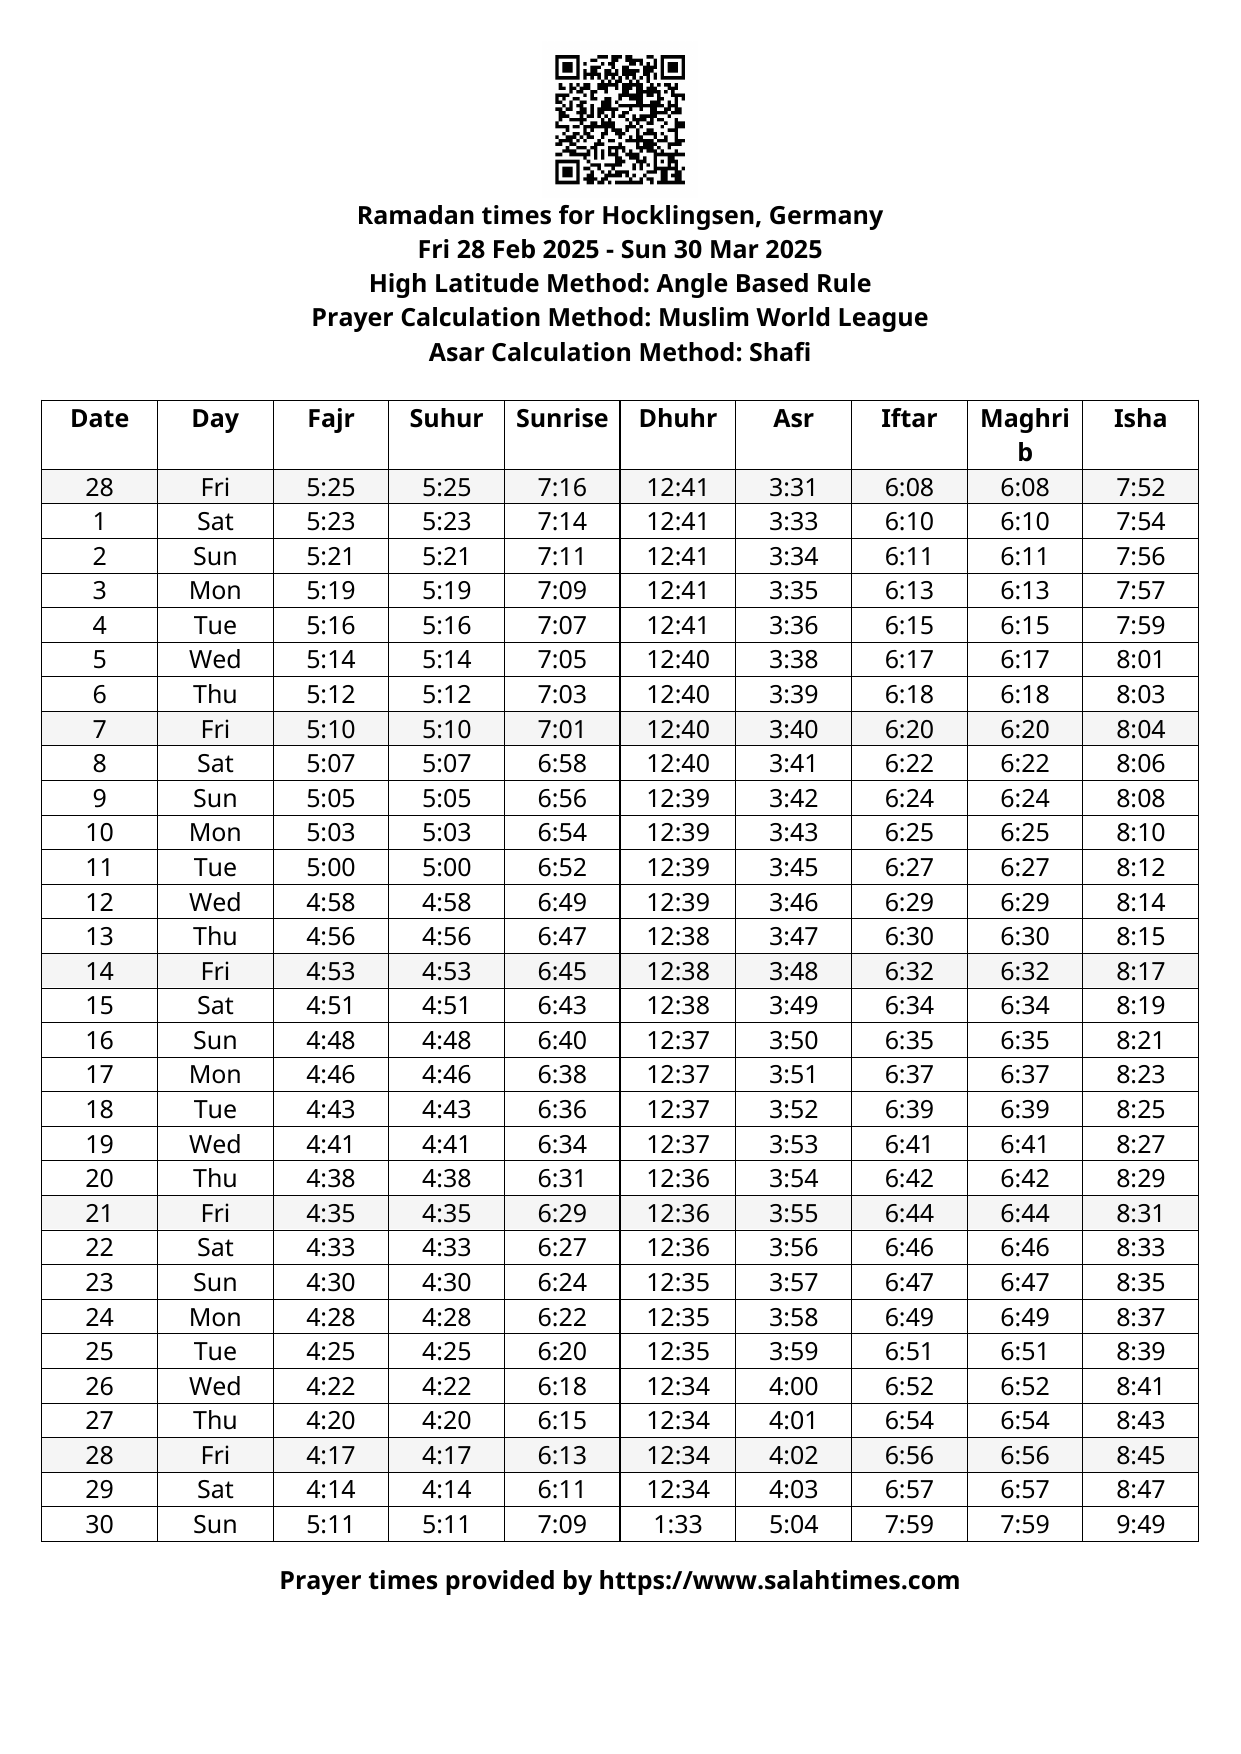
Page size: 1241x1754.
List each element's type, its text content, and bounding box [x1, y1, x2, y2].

table_cell Tue [158, 1092, 273, 1126]
table_cell 12:41 [621, 608, 735, 642]
table_cell 6:57 [968, 1473, 1082, 1506]
table_cell 17 [42, 1058, 157, 1091]
table_cell Fri [158, 470, 273, 503]
table_cell 4:35 [274, 1196, 388, 1229]
table_cell 6:56 [852, 1438, 967, 1472]
table_cell 3 [42, 574, 157, 607]
table_cell 12:40 [621, 712, 735, 745]
table_cell 8:39 [1083, 1334, 1198, 1368]
table_cell 12:35 [621, 1334, 735, 1368]
table_cell 15 [42, 989, 157, 1022]
table_cell 5:05 [274, 781, 388, 814]
table_cell 12:36 [621, 1196, 735, 1229]
text Asar Calculation Method: Shafi [42, 334, 1198, 368]
table_cell Fri [158, 712, 273, 745]
table_cell Sat [158, 1231, 273, 1264]
table_header Suhur [389, 401, 504, 469]
table_cell 6:54 [505, 816, 619, 849]
table_cell 5:16 [274, 608, 388, 642]
table_cell 4:20 [389, 1404, 504, 1437]
table_cell 12:37 [621, 1023, 735, 1057]
table_cell 6:24 [852, 781, 967, 814]
table_cell Sun [158, 539, 273, 572]
table_cell 6:27 [852, 850, 967, 884]
table_cell Thu [158, 677, 273, 711]
table_cell 4:51 [274, 989, 388, 1022]
table_cell Fri [158, 1196, 273, 1229]
table_cell 4:58 [389, 885, 504, 918]
table_cell 3:53 [736, 1127, 851, 1160]
table_cell 1 [42, 504, 157, 538]
table_cell 6:10 [852, 504, 967, 538]
table_cell 6:32 [852, 954, 967, 987]
table_cell 4:46 [274, 1058, 388, 1091]
table_cell 8:29 [1083, 1161, 1198, 1195]
table_cell 6:43 [505, 989, 619, 1022]
table_cell 6:17 [968, 643, 1082, 676]
table_cell 4:41 [274, 1127, 388, 1160]
table_cell 5:07 [274, 746, 388, 780]
table_cell 4:25 [274, 1334, 388, 1368]
table_cell 4:38 [274, 1161, 388, 1195]
table_cell 14 [42, 954, 157, 987]
text Ramadan times for Hocklingsen, Germany [42, 198, 1198, 232]
table_cell Sun [158, 1265, 273, 1299]
table_cell 5:21 [274, 539, 388, 572]
table_cell 12:35 [621, 1265, 735, 1299]
table_cell Tue [158, 850, 273, 884]
table_header Sunrise [505, 401, 619, 469]
table_cell 12:40 [621, 746, 735, 780]
table_cell 3:57 [736, 1265, 851, 1299]
table_cell 3:42 [736, 781, 851, 814]
table_cell 5:04 [736, 1507, 851, 1541]
table_cell Fri [158, 1438, 273, 1472]
table_cell 3:52 [736, 1092, 851, 1126]
table_cell Thu [158, 1404, 273, 1437]
table_cell 6:25 [852, 816, 967, 849]
table_cell 5:11 [274, 1507, 388, 1541]
table_cell 6:32 [968, 954, 1082, 987]
table_cell 4:41 [389, 1127, 504, 1160]
table_cell 6:22 [852, 746, 967, 780]
table_cell 8:15 [1083, 919, 1198, 953]
table_cell 8:35 [1083, 1265, 1198, 1299]
table_cell 8:08 [1083, 781, 1198, 814]
table_cell 5:23 [274, 504, 388, 538]
table_header Date [42, 401, 157, 469]
table_cell 8:04 [1083, 712, 1198, 745]
table_cell 3:51 [736, 1058, 851, 1091]
table_cell 6:38 [505, 1058, 619, 1091]
table_cell 21 [42, 1196, 157, 1229]
table_cell 8:33 [1083, 1231, 1198, 1264]
table_cell 6:49 [968, 1300, 1082, 1333]
table_cell 6:29 [968, 885, 1082, 918]
table_cell 6:13 [852, 574, 967, 607]
table_cell 4:43 [274, 1092, 388, 1126]
table_cell 7:16 [505, 470, 619, 503]
table_cell 5:07 [389, 746, 504, 780]
table_cell 6:24 [505, 1265, 619, 1299]
table_cell 6:18 [968, 677, 1082, 711]
table_cell 3:49 [736, 989, 851, 1022]
table_cell 6:11 [968, 539, 1082, 572]
table_cell 12:36 [621, 1161, 735, 1195]
table_cell 6:18 [505, 1369, 619, 1402]
table_cell 6:29 [505, 1196, 619, 1229]
table_cell 3:47 [736, 919, 851, 953]
table_cell 6:57 [852, 1473, 967, 1506]
table_cell 6:52 [505, 850, 619, 884]
table_cell 6:20 [852, 712, 967, 745]
table_cell 7:57 [1083, 574, 1198, 607]
table_cell 6:31 [505, 1161, 619, 1195]
table_cell 26 [42, 1369, 157, 1402]
table_cell 6:24 [968, 781, 1082, 814]
table_cell 5:11 [389, 1507, 504, 1541]
table_cell 6:29 [852, 885, 967, 918]
table_cell 4:14 [274, 1473, 388, 1506]
table_cell 7:14 [505, 504, 619, 538]
table_cell Sat [158, 1473, 273, 1506]
table_cell 12:41 [621, 470, 735, 503]
picture [542, 41, 699, 198]
table_cell 4:03 [736, 1473, 851, 1506]
table_cell 7:09 [505, 1507, 619, 1541]
table_cell 5:10 [274, 712, 388, 745]
table_cell 6:52 [968, 1369, 1082, 1402]
table_header Asr [736, 401, 851, 469]
table_cell 22 [42, 1231, 157, 1264]
table_cell 3:48 [736, 954, 851, 987]
table_cell 8:19 [1083, 989, 1198, 1022]
table_cell 4:53 [274, 954, 388, 987]
table_cell Mon [158, 1300, 273, 1333]
table_cell Thu [158, 919, 273, 953]
table_cell 6:35 [852, 1023, 967, 1057]
table_cell 8:43 [1083, 1404, 1198, 1437]
table_cell 6:22 [968, 746, 1082, 780]
table_header Dhuhr [621, 401, 735, 469]
table_cell 5:25 [274, 470, 388, 503]
table_cell 3:31 [736, 470, 851, 503]
table_cell 8:10 [1083, 816, 1198, 849]
table_cell 3:56 [736, 1231, 851, 1264]
table_cell 6:39 [968, 1092, 1082, 1126]
table_cell 7:03 [505, 677, 619, 711]
table_cell Sat [158, 989, 273, 1022]
table_cell 20 [42, 1161, 157, 1195]
table_cell 12:40 [621, 643, 735, 676]
table_cell 6:08 [852, 470, 967, 503]
table_cell 4:46 [389, 1058, 504, 1091]
table_cell 6:20 [968, 712, 1082, 745]
table_cell 12 [42, 885, 157, 918]
table_cell 6:40 [505, 1023, 619, 1057]
table_cell 4:02 [736, 1438, 851, 1472]
table_cell 8:12 [1083, 850, 1198, 884]
table_cell 12:41 [621, 504, 735, 538]
table_cell 7:59 [852, 1507, 967, 1541]
table_cell 6:37 [852, 1058, 967, 1091]
table_cell 3:54 [736, 1161, 851, 1195]
table_cell 6:49 [505, 885, 619, 918]
table_cell 4:00 [736, 1369, 851, 1402]
table_cell 6:08 [968, 470, 1082, 503]
table_cell 7 [42, 712, 157, 745]
table_cell Tue [158, 608, 273, 642]
table_cell 8:37 [1083, 1300, 1198, 1333]
table_cell Wed [158, 885, 273, 918]
table_cell 7:09 [505, 574, 619, 607]
text Prayer Calculation Method: Muslim World League [42, 300, 1198, 334]
table_cell 6:34 [852, 989, 967, 1022]
table_cell 16 [42, 1023, 157, 1057]
table_cell Mon [158, 816, 273, 849]
table_cell 12:36 [621, 1231, 735, 1264]
table_cell Wed [158, 1369, 273, 1402]
table_cell 4:30 [274, 1265, 388, 1299]
table_cell 6:35 [968, 1023, 1082, 1057]
table_cell 7:07 [505, 608, 619, 642]
table_cell 4:25 [389, 1334, 504, 1368]
table_cell 6:11 [852, 539, 967, 572]
table_cell 6:34 [968, 989, 1082, 1022]
table_cell 12:34 [621, 1438, 735, 1472]
table_cell 7:59 [1083, 608, 1198, 642]
table_cell 12:34 [621, 1404, 735, 1437]
table_cell 25 [42, 1334, 157, 1368]
table_cell 19 [42, 1127, 157, 1160]
table_cell 8:21 [1083, 1023, 1198, 1057]
table_cell 6:15 [505, 1404, 619, 1437]
table_cell 8:41 [1083, 1369, 1198, 1402]
table_cell 8:25 [1083, 1092, 1198, 1126]
table_cell 4:30 [389, 1265, 504, 1299]
table_cell 18 [42, 1092, 157, 1126]
table_header Iftar [852, 401, 967, 469]
table_cell 8:31 [1083, 1196, 1198, 1229]
table_cell 4:14 [389, 1473, 504, 1506]
table_cell 6:56 [505, 781, 619, 814]
table_cell 6:15 [852, 608, 967, 642]
table_cell 7:54 [1083, 504, 1198, 538]
table_cell Sun [158, 781, 273, 814]
table_cell Wed [158, 1127, 273, 1160]
table_cell 28 [42, 1438, 157, 1472]
table_cell Sat [158, 746, 273, 780]
table_cell 7:56 [1083, 539, 1198, 572]
table_cell 8:03 [1083, 677, 1198, 711]
table_cell 6:56 [968, 1438, 1082, 1472]
table_cell 5 [42, 643, 157, 676]
table_cell Fri [158, 954, 273, 987]
table_cell 11 [42, 850, 157, 884]
table_cell 4:53 [389, 954, 504, 987]
table_cell 3:40 [736, 712, 851, 745]
table_cell 27 [42, 1404, 157, 1437]
table_cell 6:54 [968, 1404, 1082, 1437]
text High Latitude Method: Angle Based Rule [42, 266, 1198, 300]
table_cell 5:21 [389, 539, 504, 572]
table_cell 6:46 [852, 1231, 967, 1264]
table_cell 4:28 [389, 1300, 504, 1333]
table_cell 12:37 [621, 1058, 735, 1091]
table_cell 6:51 [968, 1334, 1082, 1368]
table_cell 6:11 [505, 1473, 619, 1506]
table_cell 6:44 [852, 1196, 967, 1229]
table_cell 3:46 [736, 885, 851, 918]
table_cell 5:00 [274, 850, 388, 884]
table_cell Wed [158, 643, 273, 676]
table_cell 3:41 [736, 746, 851, 780]
table_cell 6:22 [505, 1300, 619, 1333]
text Prayer times provided by https://www.salahtimes.com [42, 1563, 1198, 1597]
table_cell 6:46 [968, 1231, 1082, 1264]
table_cell 4:56 [274, 919, 388, 953]
table_cell 3:35 [736, 574, 851, 607]
table_cell 6:49 [852, 1300, 967, 1333]
table_cell 7:05 [505, 643, 619, 676]
table_cell 3:38 [736, 643, 851, 676]
table_cell 12:39 [621, 850, 735, 884]
table_cell 6:20 [505, 1334, 619, 1368]
table_cell 4:33 [389, 1231, 504, 1264]
table_cell 10 [42, 816, 157, 849]
table_cell 12:39 [621, 885, 735, 918]
table_cell 4:56 [389, 919, 504, 953]
table_cell Mon [158, 1058, 273, 1091]
table_cell 12:34 [621, 1369, 735, 1402]
table_cell 6:51 [852, 1334, 967, 1368]
table_cell 9:49 [1083, 1507, 1198, 1541]
table_cell 6:47 [852, 1265, 967, 1299]
table_cell 4:48 [274, 1023, 388, 1057]
table_cell 2 [42, 539, 157, 572]
table_cell 6:54 [852, 1404, 967, 1437]
table_cell 4:43 [389, 1092, 504, 1126]
table_cell 7:11 [505, 539, 619, 572]
table_cell Tue [158, 1334, 273, 1368]
table_cell 6:36 [505, 1092, 619, 1126]
table_cell 4:20 [274, 1404, 388, 1437]
table_cell 6:47 [505, 919, 619, 953]
table_cell 6:10 [968, 504, 1082, 538]
table_cell 6:27 [505, 1231, 619, 1264]
table_header Maghrib [968, 401, 1082, 469]
table_cell 8:06 [1083, 746, 1198, 780]
table_cell 4:22 [389, 1369, 504, 1402]
table_cell 6:42 [968, 1161, 1082, 1195]
table_cell 12:38 [621, 954, 735, 987]
table_cell 6:27 [968, 850, 1082, 884]
table_header Isha [1083, 401, 1198, 469]
table_cell 6 [42, 677, 157, 711]
table_cell 8:27 [1083, 1127, 1198, 1160]
table_cell 13 [42, 919, 157, 953]
table_cell 3:45 [736, 850, 851, 884]
table_cell Sun [158, 1023, 273, 1057]
table_cell Mon [158, 574, 273, 607]
table_cell 5:12 [274, 677, 388, 711]
table_cell 7:59 [968, 1507, 1082, 1541]
table_cell 4:35 [389, 1196, 504, 1229]
table_cell 5:16 [389, 608, 504, 642]
table_cell 5:25 [389, 470, 504, 503]
text Fri 28 Feb 2025 - Sun 30 Mar 2025 [42, 232, 1198, 266]
table_cell 3:36 [736, 608, 851, 642]
table_cell 5:12 [389, 677, 504, 711]
table_cell 8:01 [1083, 643, 1198, 676]
table_cell 12:38 [621, 989, 735, 1022]
table_cell 3:59 [736, 1334, 851, 1368]
table_cell 4:17 [274, 1438, 388, 1472]
table_cell 12:37 [621, 1127, 735, 1160]
table_cell 3:55 [736, 1196, 851, 1229]
table_cell 9 [42, 781, 157, 814]
table_cell 6:17 [852, 643, 967, 676]
table_cell 7:52 [1083, 470, 1198, 503]
table_cell 24 [42, 1300, 157, 1333]
table_cell 3:39 [736, 677, 851, 711]
table_cell 6:42 [852, 1161, 967, 1195]
table_cell 6:41 [852, 1127, 967, 1160]
table_cell 12:39 [621, 781, 735, 814]
table_cell 6:13 [968, 574, 1082, 607]
table_cell Sat [158, 504, 273, 538]
table_cell 29 [42, 1473, 157, 1506]
table_cell 6:47 [968, 1265, 1082, 1299]
table_cell 12:35 [621, 1300, 735, 1333]
table_cell 3:43 [736, 816, 851, 849]
table_cell 5:03 [389, 816, 504, 849]
table_cell 6:18 [852, 677, 967, 711]
table_cell 12:41 [621, 574, 735, 607]
table_cell Thu [158, 1161, 273, 1195]
table_cell 4:58 [274, 885, 388, 918]
table_cell 4:51 [389, 989, 504, 1022]
table_cell 8:17 [1083, 954, 1198, 987]
table_cell 7:01 [505, 712, 619, 745]
table_cell 5:19 [389, 574, 504, 607]
table_cell 3:58 [736, 1300, 851, 1333]
table_cell 6:44 [968, 1196, 1082, 1229]
table_cell 5:19 [274, 574, 388, 607]
table_cell 8:45 [1083, 1438, 1198, 1472]
table_header Fajr [274, 401, 388, 469]
table_cell 6:58 [505, 746, 619, 780]
table_cell 12:39 [621, 816, 735, 849]
table_cell 5:14 [274, 643, 388, 676]
table_cell 8:23 [1083, 1058, 1198, 1091]
table_cell 6:37 [968, 1058, 1082, 1091]
table_cell 23 [42, 1265, 157, 1299]
table_cell 12:34 [621, 1473, 735, 1506]
table_cell 4:01 [736, 1404, 851, 1437]
table_cell 28 [42, 470, 157, 503]
table_cell 6:30 [968, 919, 1082, 953]
table_cell 12:40 [621, 677, 735, 711]
table_cell 5:10 [389, 712, 504, 745]
table_cell 6:13 [505, 1438, 619, 1472]
table_cell 6:15 [968, 608, 1082, 642]
table_cell 6:39 [852, 1092, 967, 1126]
table_cell 4:33 [274, 1231, 388, 1264]
table_cell 4:48 [389, 1023, 504, 1057]
table_cell 5:03 [274, 816, 388, 849]
table_cell 12:38 [621, 919, 735, 953]
table_header Day [158, 401, 273, 469]
table_cell 6:52 [852, 1369, 967, 1402]
table_cell 4:17 [389, 1438, 504, 1472]
table_cell 30 [42, 1507, 157, 1541]
table_cell 8:47 [1083, 1473, 1198, 1506]
table_cell 4:22 [274, 1369, 388, 1402]
table_cell 5:05 [389, 781, 504, 814]
table_cell 6:45 [505, 954, 619, 987]
table_cell 3:50 [736, 1023, 851, 1057]
table_cell Sun [158, 1507, 273, 1541]
table_cell 4 [42, 608, 157, 642]
table_cell 12:37 [621, 1092, 735, 1126]
table_cell 5:00 [389, 850, 504, 884]
table_cell 3:34 [736, 539, 851, 572]
table_cell 6:34 [505, 1127, 619, 1160]
table_cell 6:30 [852, 919, 967, 953]
table_cell 5:23 [389, 504, 504, 538]
table_cell 8:14 [1083, 885, 1198, 918]
table_cell 6:25 [968, 816, 1082, 849]
table_cell 4:28 [274, 1300, 388, 1333]
table_cell 8 [42, 746, 157, 780]
table_cell 3:33 [736, 504, 851, 538]
table_cell 1:33 [621, 1507, 735, 1541]
table_cell 6:41 [968, 1127, 1082, 1160]
table_cell 5:14 [389, 643, 504, 676]
table_cell 12:41 [621, 539, 735, 572]
table_cell 4:38 [389, 1161, 504, 1195]
